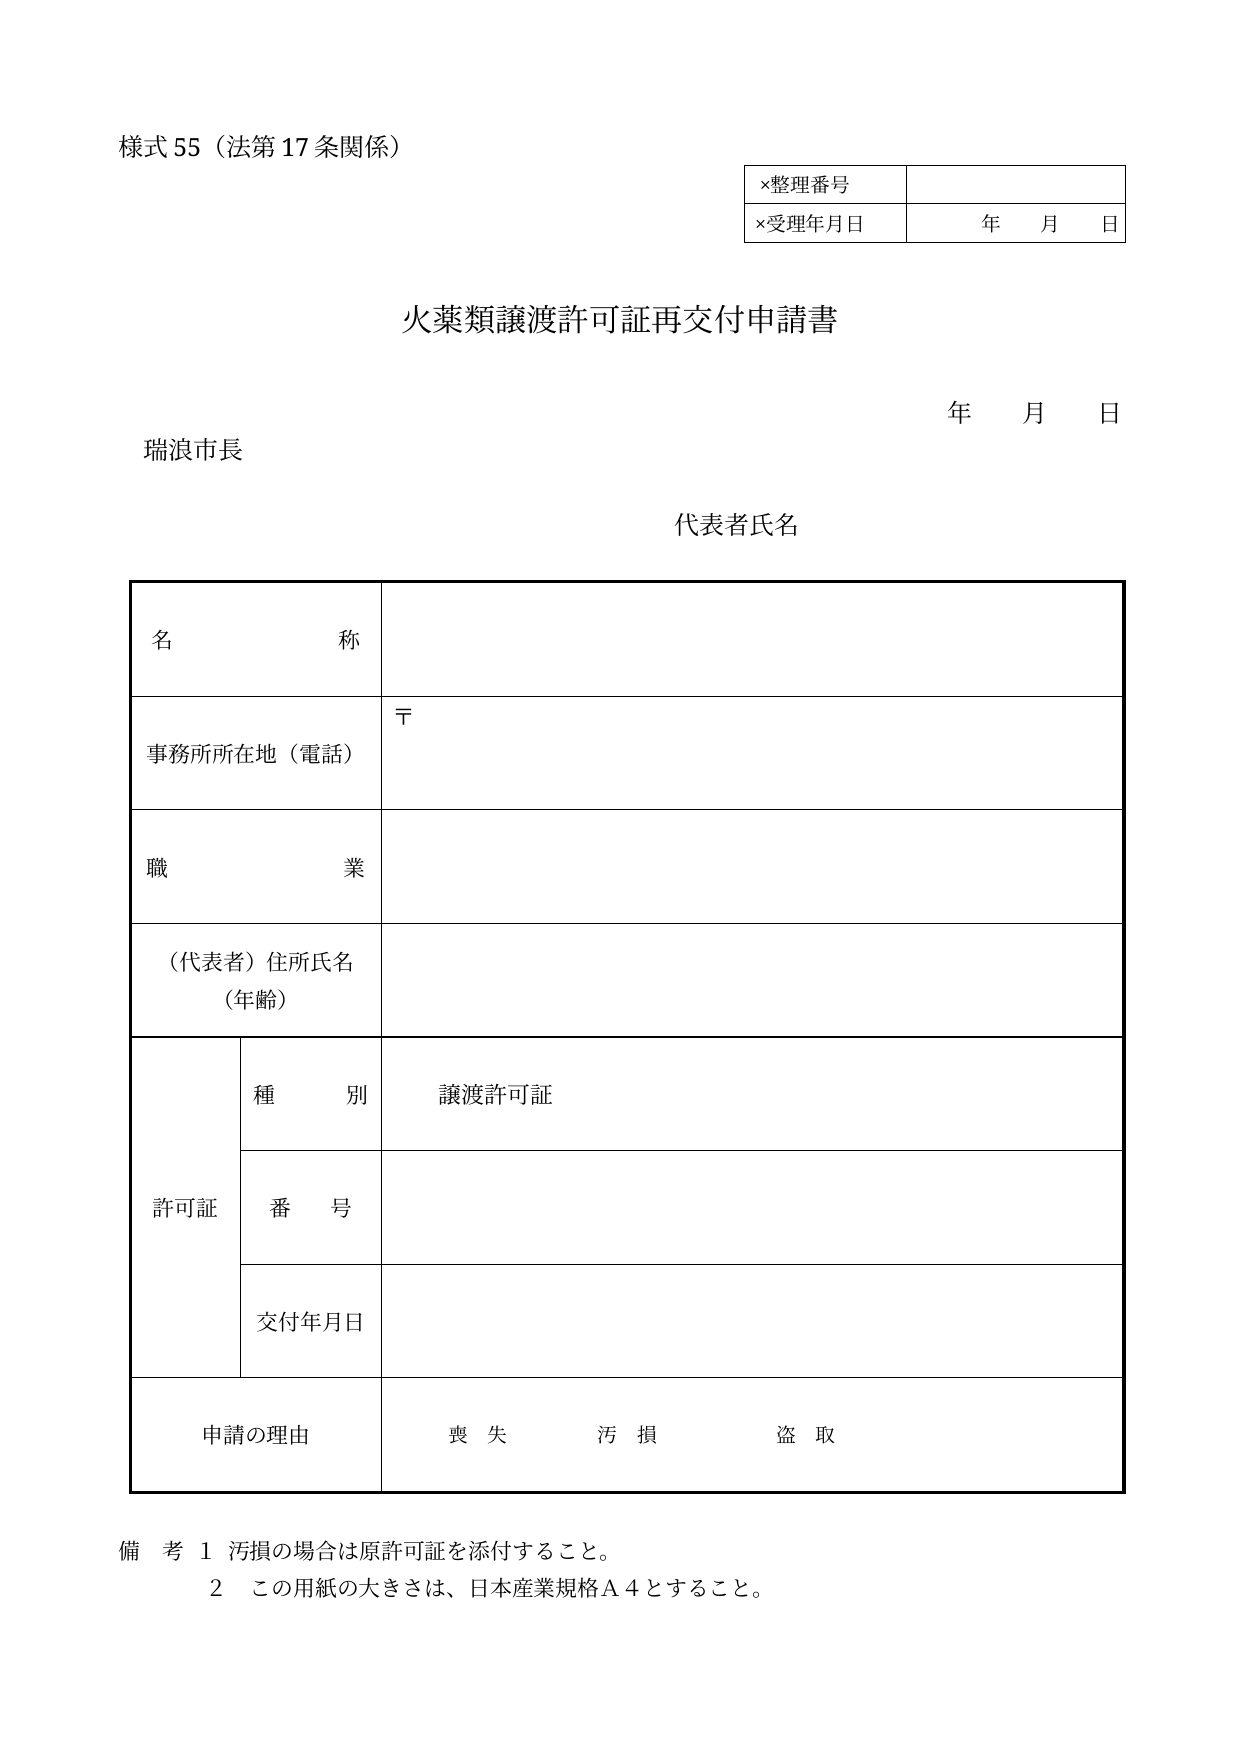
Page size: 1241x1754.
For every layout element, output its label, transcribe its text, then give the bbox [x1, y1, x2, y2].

table_cell [382, 1151, 1122, 1263]
text 年 月 日 [118, 393, 1122, 430]
table_cell 申請の理由 [132, 1378, 381, 1491]
table_cell 譲渡許可証 [382, 1038, 1122, 1150]
text 代表者氏名 [118, 505, 1122, 543]
text 様式55（法第17条関係） [118, 127, 1122, 164]
table_cell [382, 1265, 1122, 1377]
table_header [907, 166, 1125, 203]
table_cell 年 月 日 [907, 204, 1125, 242]
table_cell 許可証 [132, 1038, 240, 1377]
table_cell 〒 [382, 697, 1122, 809]
table_cell ×受理年月日 [745, 204, 906, 242]
text 瑞浪市長 [118, 430, 1122, 468]
table_header [382, 583, 1122, 696]
table_header ×整理番号 [745, 166, 906, 203]
table_cell [382, 924, 1122, 1036]
table_cell （代表者）住所氏名 （年齢） [132, 924, 381, 1036]
table_cell 喪 失 汚 損 盗 取 [382, 1378, 1122, 1491]
table_cell 交付年月日 [241, 1265, 381, 1377]
table_cell 番 号 [241, 1151, 381, 1263]
table_cell [382, 810, 1122, 923]
text 備 考 １ 汚損の場合は原許可証を添付すること。 [118, 1531, 1122, 1569]
table_cell 事務所所在地（電話） [132, 697, 381, 809]
table_cell 職 業 [132, 810, 381, 923]
table_cell 種 別 [241, 1038, 381, 1150]
text ２ この用紙の大きさは、日本産業規格Ａ４とすること。 [118, 1569, 1122, 1606]
text 火薬類譲渡許可証再交付申請書 [118, 280, 1122, 355]
table_header 名 称 [132, 583, 381, 696]
